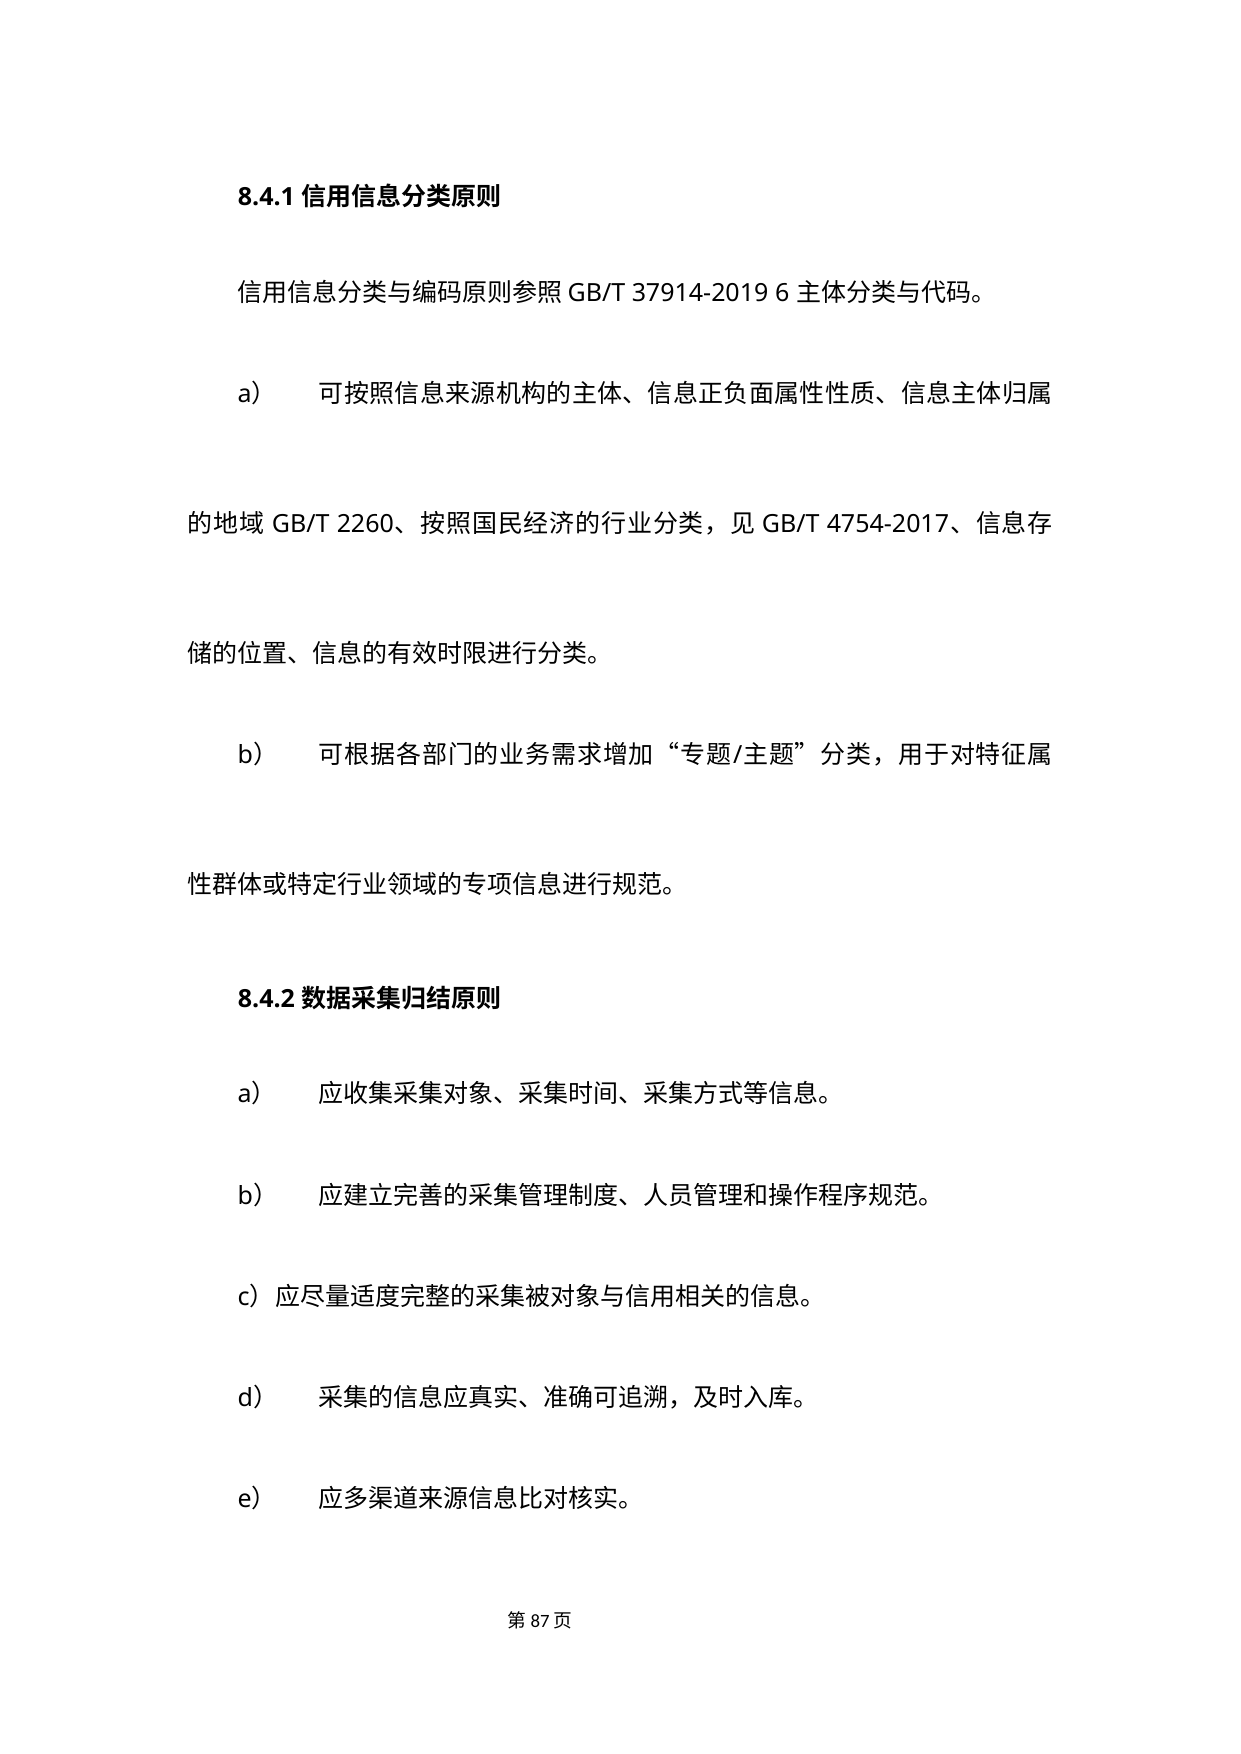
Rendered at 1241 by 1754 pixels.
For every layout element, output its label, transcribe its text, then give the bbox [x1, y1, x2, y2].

list 应多渠道来源信息比对核实。 [187, 1464, 1053, 1529]
list 采集的信息应真实、准确可追溯，及时入库。 [187, 1363, 1053, 1428]
subtitle 信用信息分类原则 [187, 162, 1053, 227]
list 可按照信息来源机构的主体、信息正负面属性性质、信息主体归属的地域 GB/T 2260、按照国民经济的行业分类，见GB/T 4754-2017、信息存储的位置、信息的有效时限进行分类。 [187, 359, 1053, 684]
list 应收集采集对象、采集时间、采集方式等信息。 [187, 1059, 1053, 1124]
subtitle 数据采集归结原则 [187, 964, 1053, 1029]
list 应尽量适度完整的采集被对象与信用相关的信息。 [187, 1262, 1053, 1327]
list 应建立完善的采集管理制度、人员管理和操作程序规范。 [187, 1161, 1053, 1226]
list 可根据各部门的业务需求增加“专题/主题”分类，用于对特征属性群体或特定行业领域的专项信息进行规范。 [187, 720, 1053, 915]
text 信用信息分类与编码原则参照GB/T 37914-2019 6 主体分类与代码。 [187, 258, 1053, 323]
